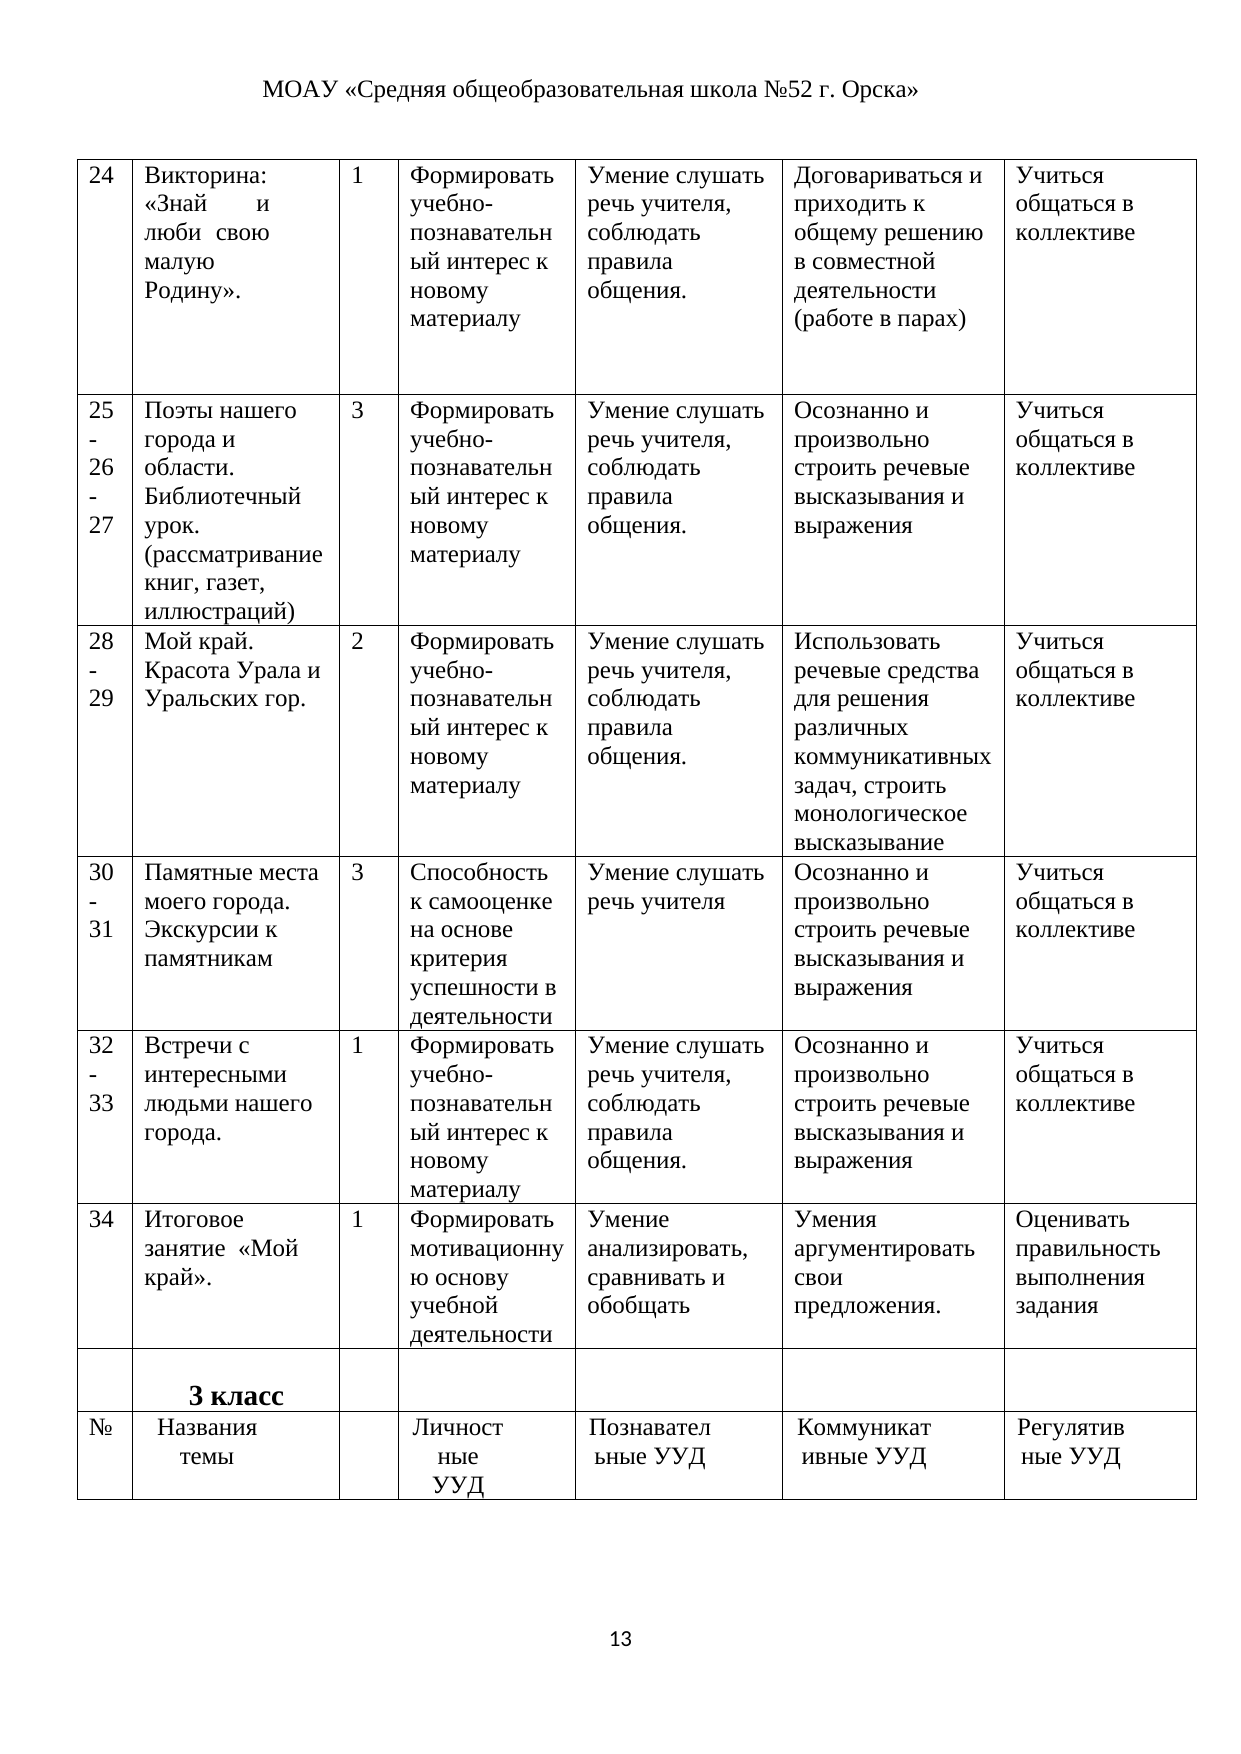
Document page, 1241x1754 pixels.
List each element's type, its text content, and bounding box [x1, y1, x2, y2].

table_cell Учиться общаться в коллективе [1005, 1031, 1196, 1203]
table_cell Познавательные УУД [576, 1412, 782, 1498]
table_cell Умение слушать речь учителя [576, 857, 782, 1029]
table_cell 1 [340, 160, 398, 394]
table_cell Формировать мотивационную основу учебной деятельности [399, 1204, 575, 1348]
table_cell Памятные места моего города. Экскурсии к памятникам [133, 857, 339, 1029]
table_cell Личностные УУД [399, 1412, 575, 1498]
table_cell Осознанно и произвольно строить речевые высказывания и выражения [783, 395, 1004, 625]
table_cell 28-29 [78, 626, 132, 856]
table_cell Итоговое занятие «Мой край». [133, 1204, 339, 1348]
table_cell Использовать речевые средства для решения различных коммуникативных задач, строить монологическое высказывание [783, 626, 1004, 856]
table_cell 24 [78, 160, 132, 394]
table_cell Умение анализировать, сравнивать и обобщать [576, 1204, 782, 1348]
table_cell 3 [340, 857, 398, 1029]
table_cell Встречи с интересными людьми нашего города. [133, 1031, 339, 1203]
table_cell Способность к самооценке на основе критерия успешности в деятельности [399, 857, 575, 1029]
table_cell Викторина: «Знай и люби свою малую Родину». [133, 160, 339, 394]
table_cell Регулятивные УУД [1005, 1412, 1196, 1498]
table_cell [1005, 1349, 1196, 1411]
table_cell Формировать учебно-познавательный интерес к новому материалу [399, 1031, 575, 1203]
table_cell Умение слушать речь учителя, соблюдать правила общения. [576, 1031, 782, 1203]
table_cell 1 [340, 1204, 398, 1348]
table_cell 34 [78, 1204, 132, 1348]
table_cell [576, 1349, 782, 1411]
table_cell Умение слушать речь учителя, соблюдать правила общения. [576, 160, 782, 394]
table_cell [783, 1349, 1004, 1411]
table_cell 2 [340, 626, 398, 856]
table_cell Учиться общаться в коллективе [1005, 857, 1196, 1029]
table_cell Осознанно и произвольно строить речевые высказывания и выражения [783, 857, 1004, 1029]
table_cell [399, 1349, 575, 1411]
table_cell 25 - 26-27 [78, 395, 132, 625]
table_cell Оценивать правильность выполнения задания [1005, 1204, 1196, 1348]
table_cell [340, 1349, 398, 1411]
table_cell 30-31 [78, 857, 132, 1029]
table_cell Поэты нашего города и области. Библиотечный урок. (рассматривание книг, газет, иллюстраций) [133, 395, 339, 625]
table_cell Осознанно и произвольно строить речевые высказывания и выражения [783, 1031, 1004, 1203]
table_cell [78, 1349, 132, 1411]
table_cell 1 [340, 1031, 398, 1203]
table_cell Формировать учебно-познавательный интерес к новому материалу [399, 626, 575, 856]
table_cell Формировать учебно-познавательный интерес к новому материалу [399, 395, 575, 625]
table_cell № [78, 1412, 132, 1498]
table_cell 3 класс [133, 1349, 339, 1411]
table_cell Договариваться и приходить к общему решению в совместной деятельности (работе в парах) [783, 160, 1004, 394]
table_cell Учиться общаться в коллективе [1005, 160, 1196, 394]
table_cell [340, 1412, 398, 1498]
table_cell Мой край. Красота Урала и Уральских гор. [133, 626, 339, 856]
table_cell Умение слушать речь учителя, соблюдать правила общения. [576, 395, 782, 625]
table_cell Коммуникативные УУД [783, 1412, 1004, 1498]
table_cell Учиться общаться в коллективе [1005, 626, 1196, 856]
table_cell Умения аргументировать свои предложения. [783, 1204, 1004, 1348]
table_cell Учиться общаться в коллективе [1005, 395, 1196, 625]
table_cell Умение слушать речь учителя, соблюдать правила общения. [576, 626, 782, 856]
table_cell 3 [340, 395, 398, 625]
table_cell 32-33 [78, 1031, 132, 1203]
table_cell Названия темы [133, 1412, 339, 1498]
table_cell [399, 160, 575, 394]
